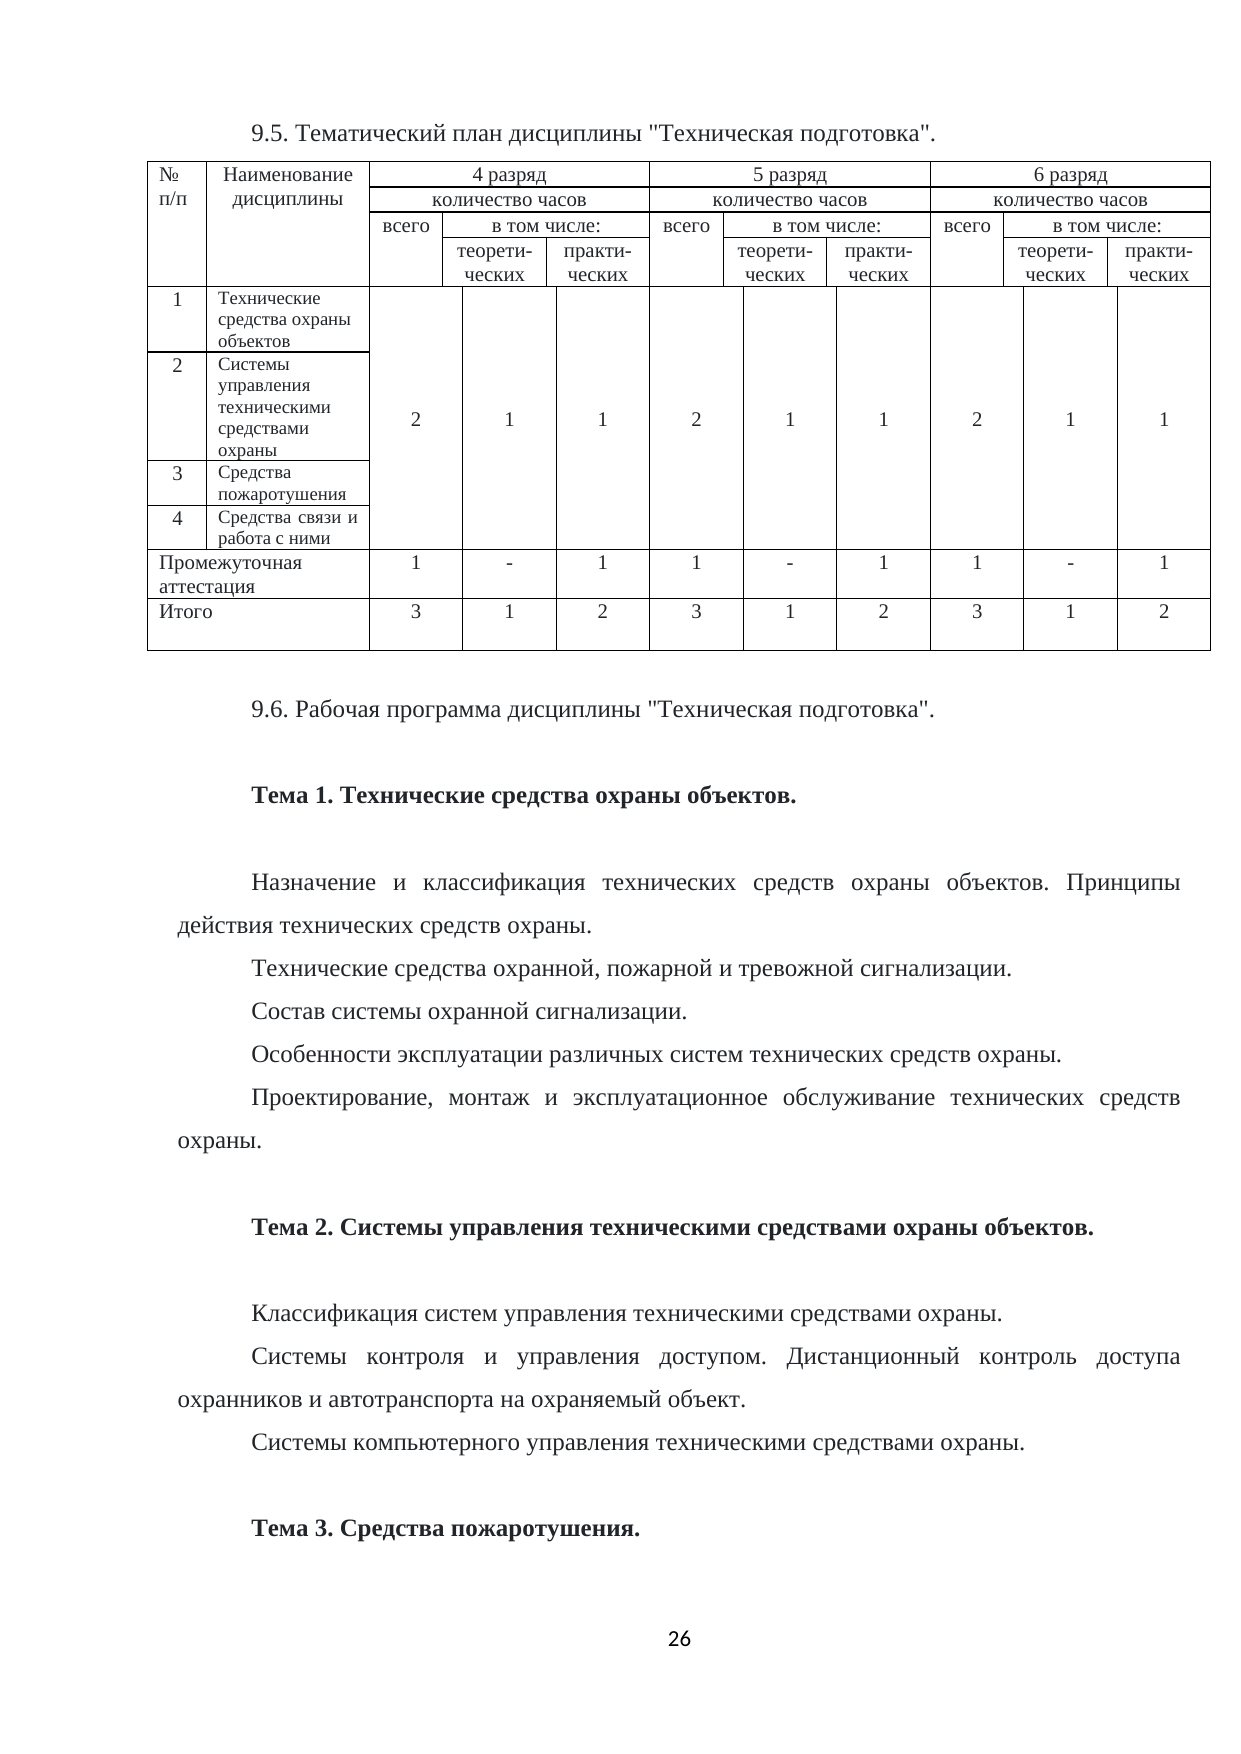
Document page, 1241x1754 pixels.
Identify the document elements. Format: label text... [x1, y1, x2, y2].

text Особенности эксплуатации различных систем технических средств охраны. [177, 1039, 1181, 1068]
table_cell 1 [1118, 287, 1210, 549]
table_cell 1 [744, 599, 836, 650]
table_cell Промежуточная аттестация [148, 550, 369, 598]
table_header 5 разряд [650, 162, 930, 186]
table_cell теорети- ческих [443, 238, 546, 286]
table_cell практи- ческих [827, 238, 930, 286]
table_cell 1 [463, 599, 556, 650]
table_cell в том числе: [443, 213, 649, 237]
text Тема 1. Технические средства охраны объектов. [177, 780, 1181, 809]
table_cell 3 [370, 599, 462, 650]
table_cell 1 [370, 550, 462, 598]
table_cell 1 [837, 287, 930, 549]
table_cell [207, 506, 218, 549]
text Проектирование, монтаж и эксплуатационное обслуживание технических средств охраны. [177, 1082, 1181, 1154]
table_cell 1 [557, 550, 649, 598]
table_cell количество часов [931, 188, 1210, 211]
table_cell 2 [557, 599, 649, 650]
table_cell всего [931, 213, 1003, 286]
table_cell теорети- ческих [1004, 238, 1107, 286]
table_cell в том числе: [724, 213, 930, 237]
table_cell - [744, 550, 836, 598]
table_cell практи- ческих [547, 238, 649, 286]
table_cell 3 [931, 599, 1023, 650]
table_cell 1 [148, 287, 206, 351]
text 9.6. Рабочая программа дисциплины "Техническая подготовка". [177, 694, 1181, 723]
table_cell количество часов [650, 188, 930, 211]
table_header 6 разряд [931, 162, 1210, 186]
text Технические средства охранной, пожарной и тревожной сигнализации. [177, 953, 1181, 982]
text Тема 3. Средства пожаротушения. [177, 1513, 1181, 1542]
table_cell 2 [837, 599, 930, 650]
table_header Наименование дисциплины [207, 162, 369, 286]
table_cell 2 [931, 287, 1023, 549]
table_cell Технические средства охраны объектов [290, 287, 369, 351]
text Системы компьютерного управления техническими средствами охраны. [177, 1427, 1181, 1456]
text Системы контроля и управления доступом. Дистанционный контроль доступа охранников и автотранспорта на охраняемый объект. [177, 1341, 1181, 1413]
table_cell 1 [744, 287, 836, 549]
table_cell - [463, 550, 556, 598]
table_cell 2 [148, 353, 206, 460]
table_cell 1 [650, 550, 743, 598]
text Классификация систем управления техническими средствами охраны. [177, 1298, 1181, 1327]
table_cell 1 [931, 550, 1023, 598]
table_header 4 разряд [370, 162, 649, 186]
table_cell практи- ческих [1108, 238, 1210, 286]
table_cell 1 [557, 287, 649, 549]
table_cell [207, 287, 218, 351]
table_cell 1 [1118, 550, 1210, 598]
table_cell 4 [148, 506, 206, 549]
table_cell Средства пожаротушения [291, 461, 369, 504]
table_cell 1 [837, 550, 930, 598]
table_cell 2 [370, 287, 462, 549]
table_cell 1 [463, 287, 556, 549]
text Назначение и классификация технических средств охраны объектов. Принципы действия технических средств охраны. [177, 867, 1181, 938]
table_cell 2 [1118, 599, 1210, 650]
table_cell 1 [1024, 287, 1117, 549]
table_cell количество часов [370, 188, 649, 211]
table_cell Системы управления техническими средствами охраны [277, 353, 369, 460]
table_header № п/п [148, 162, 206, 286]
table_cell в том числе: [1004, 213, 1210, 237]
table_cell 1 [1024, 599, 1117, 650]
table_cell 3 [650, 599, 743, 650]
text 9.5. Тематический план дисциплины "Техническая подготовка". [177, 118, 1181, 147]
table_cell 2 [650, 287, 743, 549]
table_cell всего [370, 213, 442, 286]
text Тема 2. Системы управления техническими средствами охраны объектов. [177, 1212, 1181, 1240]
text Состав системы охранной сигнализации. [177, 996, 1181, 1025]
table_cell всего [650, 213, 723, 286]
table_cell 3 [148, 461, 206, 504]
table_cell - [1024, 550, 1117, 598]
table_cell теорети- ческих [724, 238, 826, 286]
table_cell Итого [148, 599, 369, 650]
